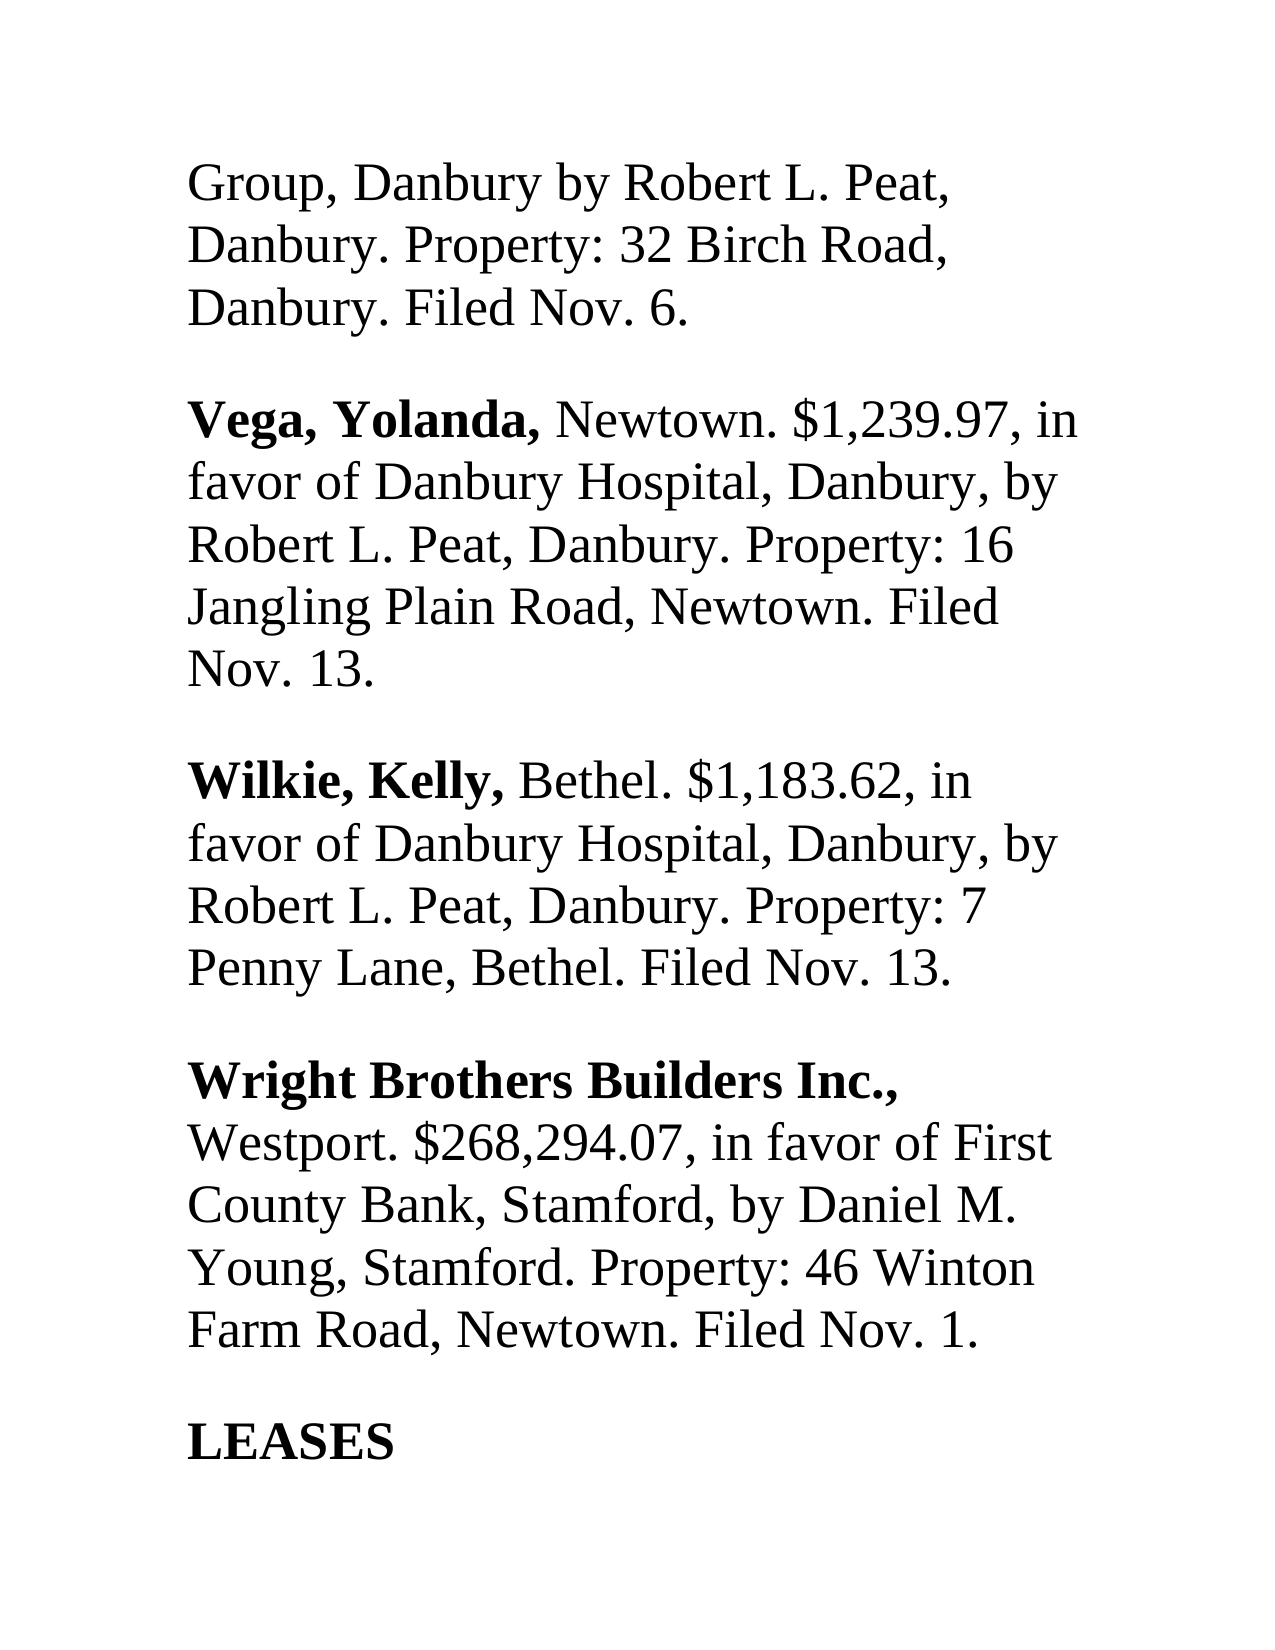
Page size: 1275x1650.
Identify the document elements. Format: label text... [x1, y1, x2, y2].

text Wilkie, Kelly, Bethel. $1,183.62, in favor of Danbury Hospital, Danbury, by Robert L. Peat, Danbury. Property: 7 Penny Lane, Bethel. Filed Nov. 13. [187, 748, 1087, 997]
text Vega, Yolanda, Newtown. $1,239.97, in favor of Danbury Hospital, Danbury, by Robert L. Peat, Danbury. Property: 16 Jangling Plain Road, Newtown. Filed Nov. 13. [187, 387, 1087, 698]
text LEASES [187, 1409, 1087, 1471]
text Wright Brothers Builders Inc., Westport. $268,294.07, in favor of First County Bank, Stamford, by Daniel M. Young, Stamford. Property: 46 Winton Farm Road, Newtown. Filed Nov. 1. [187, 1047, 1087, 1359]
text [187, 150, 1087, 337]
